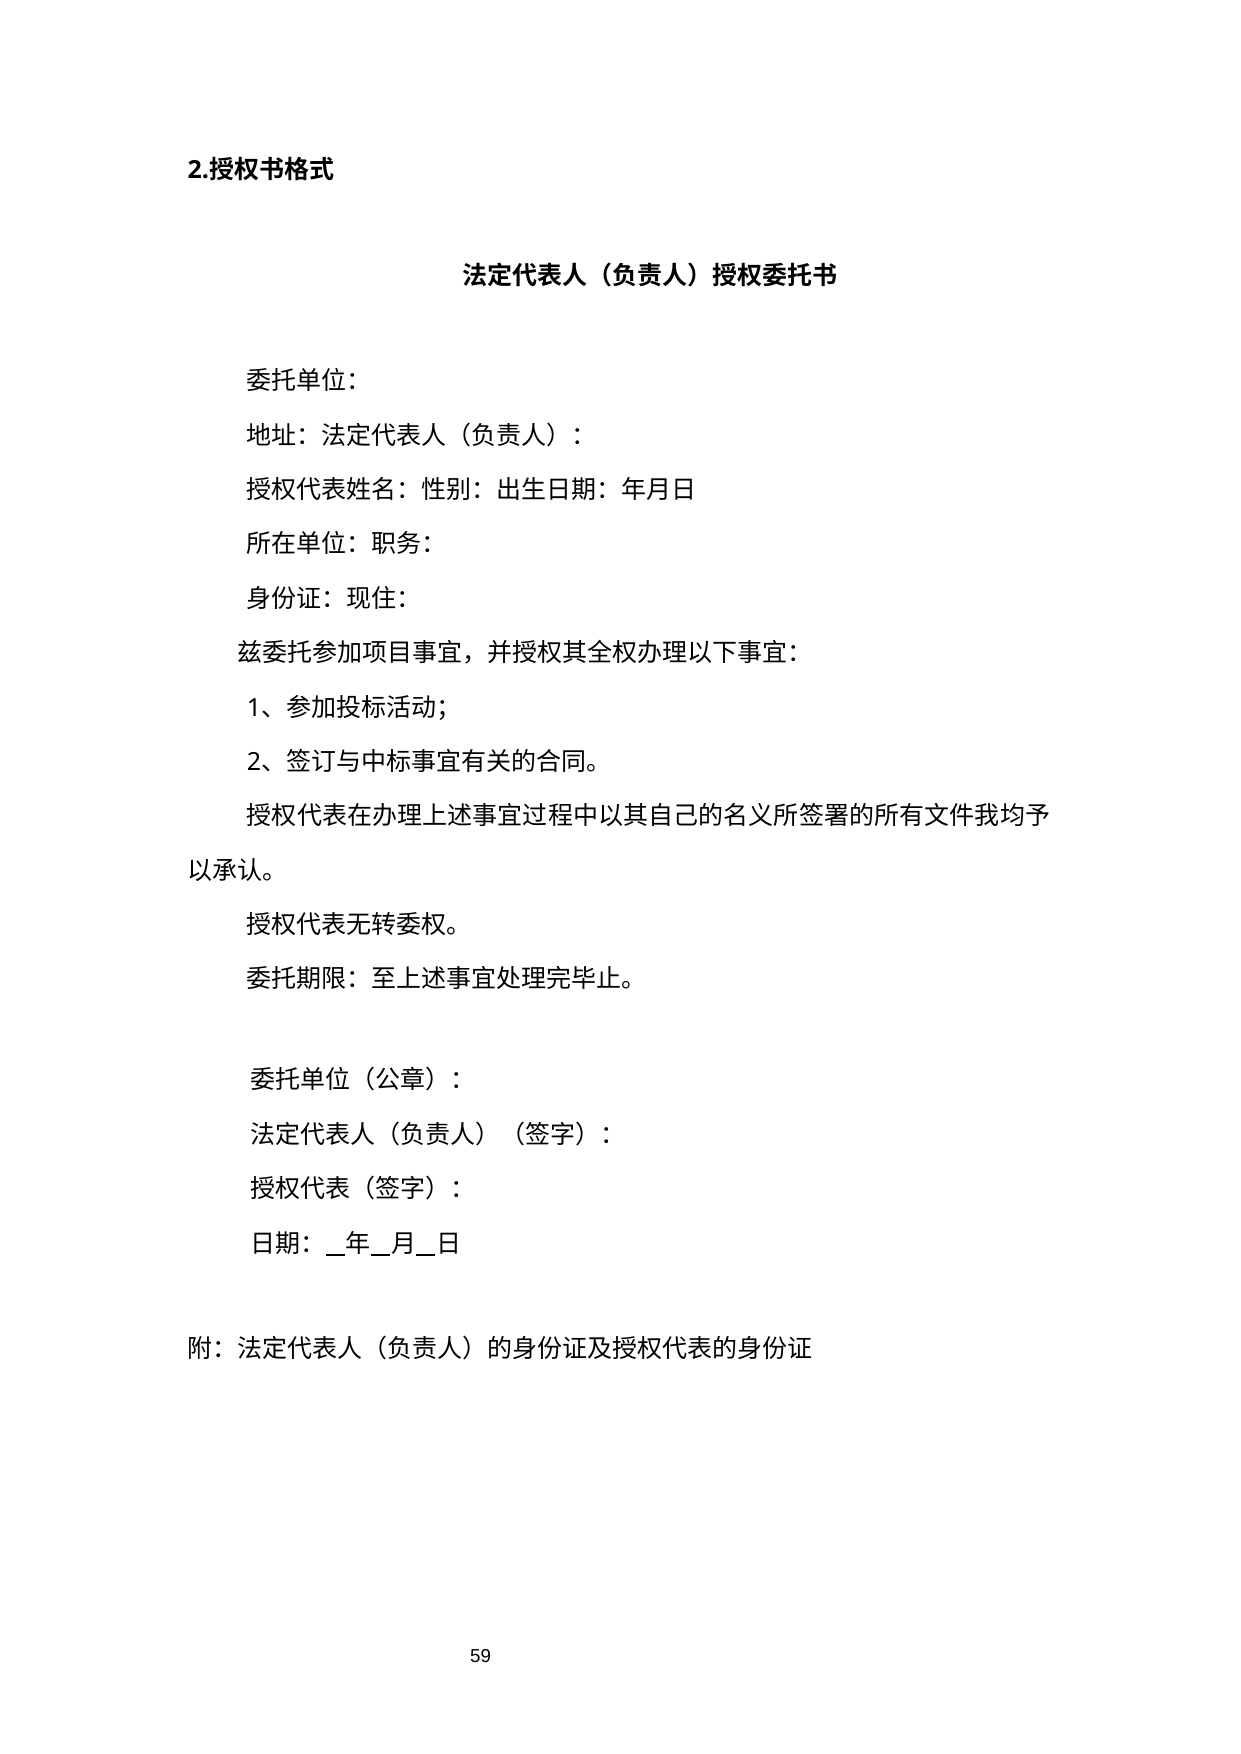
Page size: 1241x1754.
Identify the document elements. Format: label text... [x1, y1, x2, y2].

text 2.授权书格式 [187, 150, 1053, 186]
text 附：法定代表人（负责人）的身份证及授权代表的身份证 [187, 1328, 1053, 1365]
text 授权代表姓名：性别：出生日期：年月日 [187, 469, 1053, 506]
text 授权代表无转委权。 [187, 904, 1053, 941]
text 授权代表（签字）： [187, 1169, 1053, 1205]
text 1、参加投标活动； [187, 687, 1053, 723]
text 委托单位： [187, 361, 1053, 397]
text 身份证：现住： [187, 578, 1053, 614]
text 兹委托参加项目事宜，并授权其全权办理以下事宜： [187, 633, 1053, 669]
text 委托单位（公章）： [187, 1060, 1053, 1096]
text 授权代表在办理上述事宜过程中以其自己的名义所签署的所有文件我均予以承认。 [187, 796, 1053, 886]
text 法定代表人（负责人）授权委托书 [187, 255, 1053, 292]
text 所在单位：职务： [187, 524, 1053, 560]
text 法定代表人（负责人）（签字）： [187, 1114, 1053, 1151]
text 地址：法定代表人（负责人）： [187, 415, 1053, 451]
text 2、签订与中标事宜有关的合同。 [187, 741, 1053, 778]
text 委托期限：至上述事宜处理完毕止。 [187, 959, 1053, 995]
text 日期： 年 月 日 [187, 1223, 1053, 1259]
